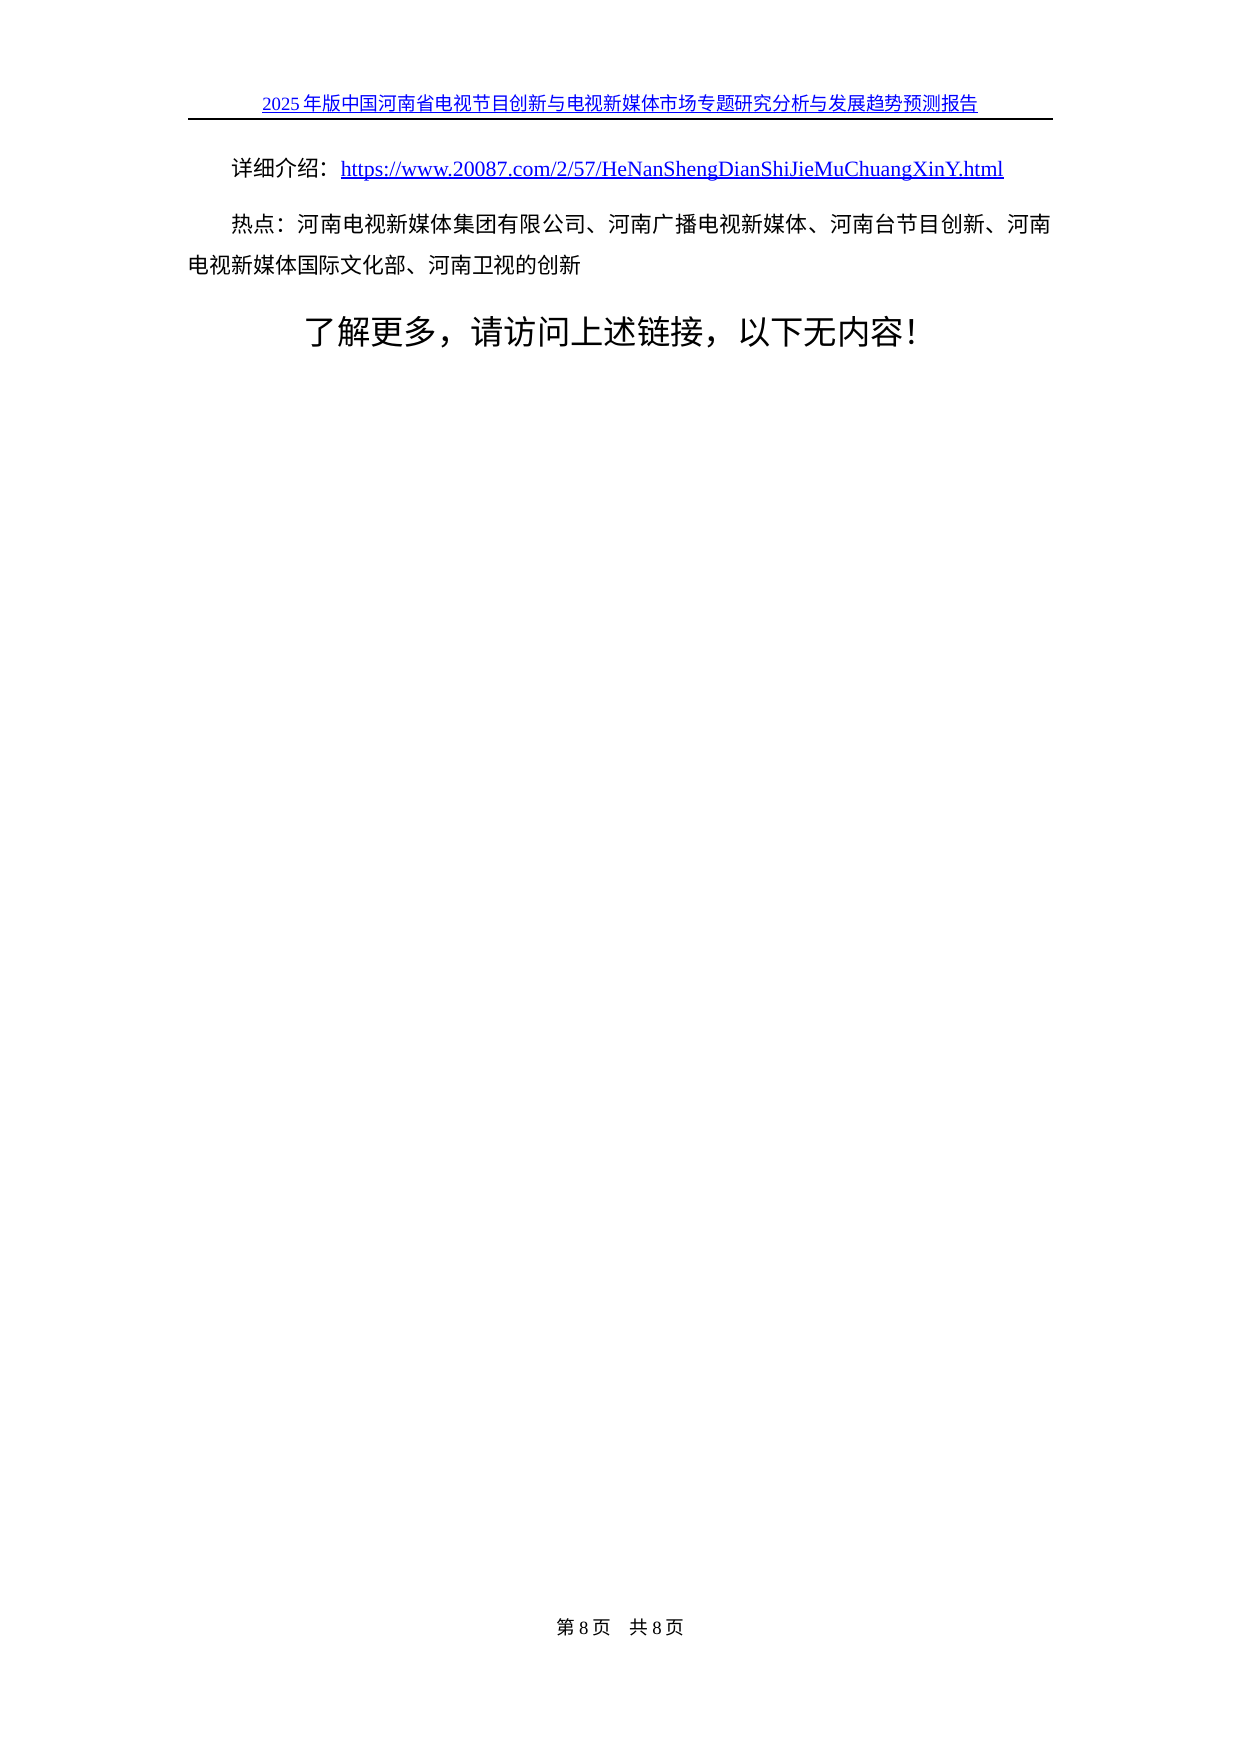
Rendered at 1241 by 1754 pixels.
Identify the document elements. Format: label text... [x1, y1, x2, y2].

text 详细介绍：https://www.20087.com/2/57/HeNanShengDianShiJieMuChuangXinY.html [187, 150, 1053, 183]
title 了解更多，请访问上述链接，以下无内容！ [187, 298, 1053, 363]
text 热点：河南电视新媒体集团有限公司、河南广播电视新媒体、河南台节目创新、河南电视新媒体国际文化部、河南卫视的创新 [187, 207, 1053, 280]
